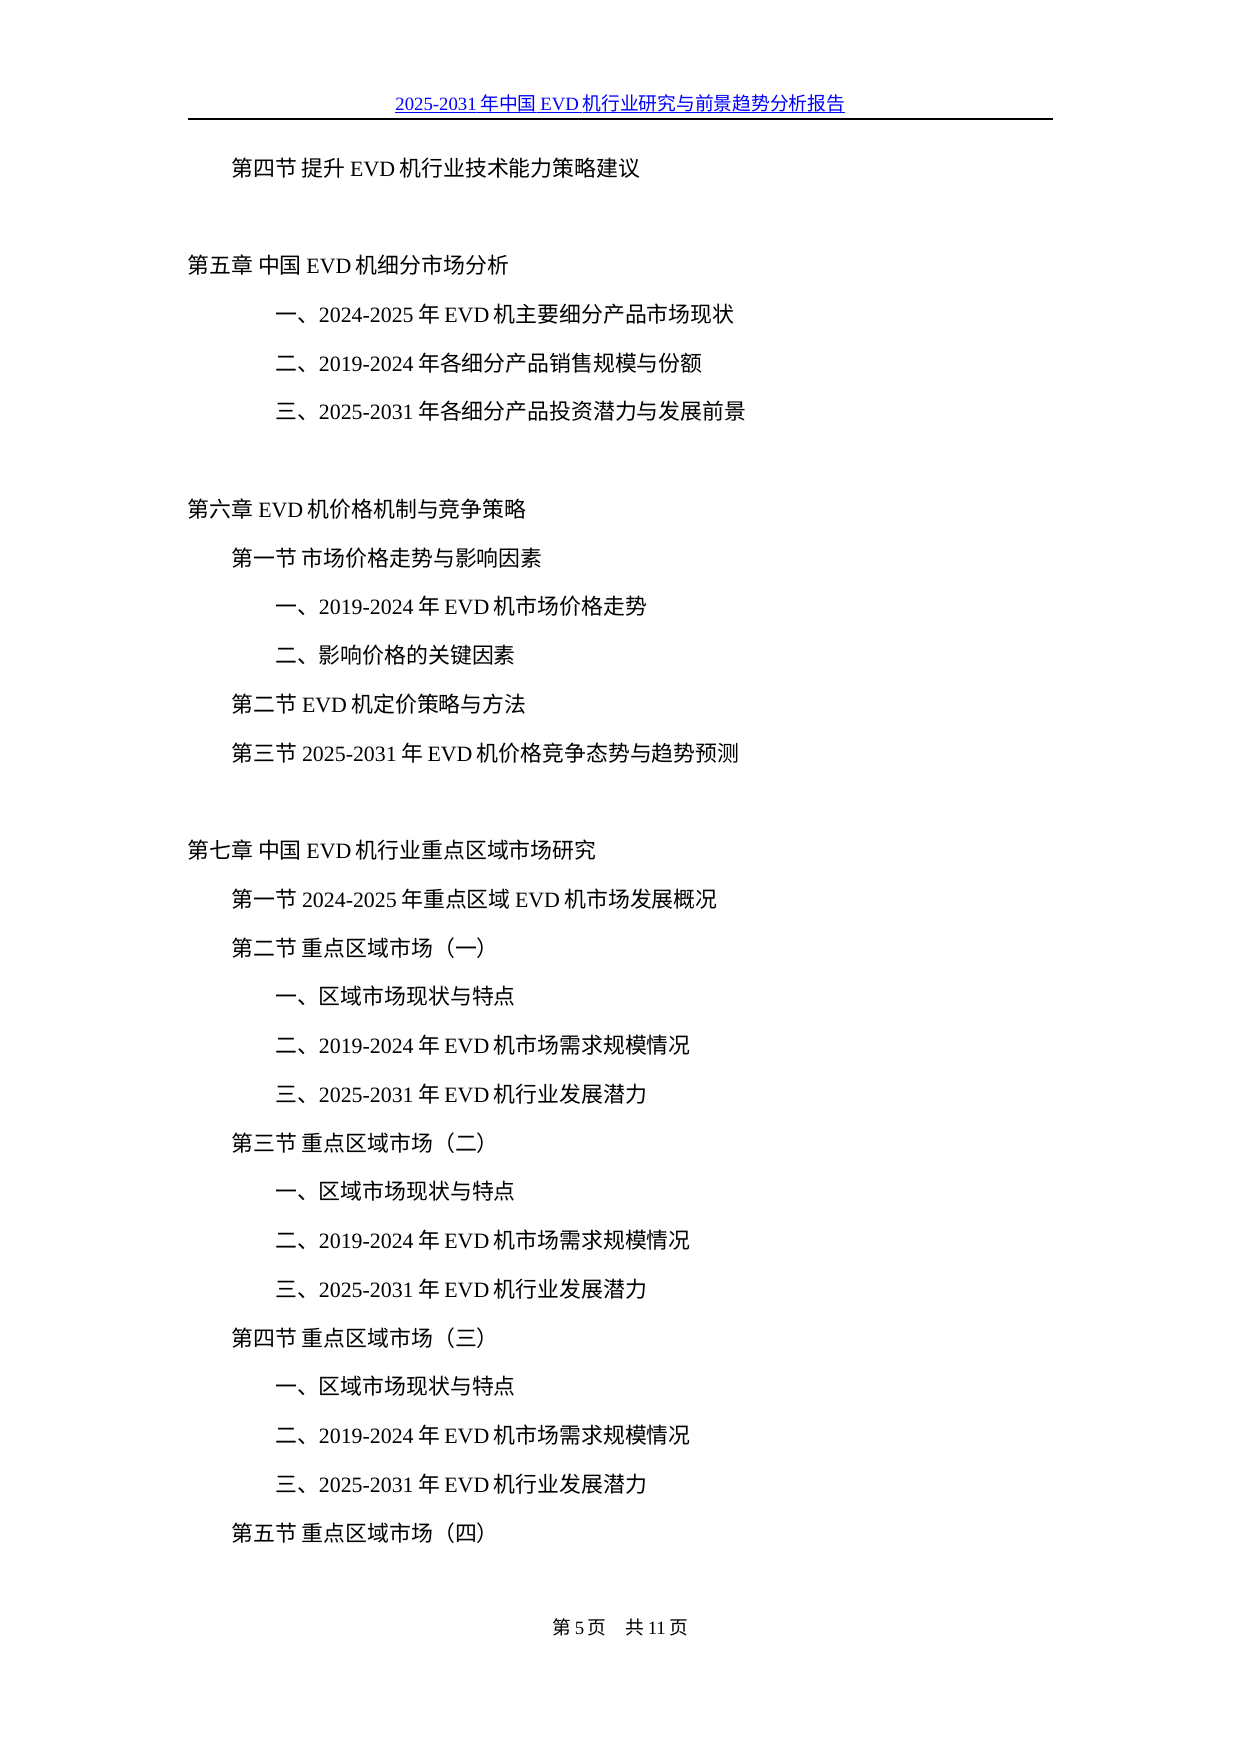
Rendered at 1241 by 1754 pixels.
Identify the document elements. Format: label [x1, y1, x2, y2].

text [187, 150, 1053, 1548]
